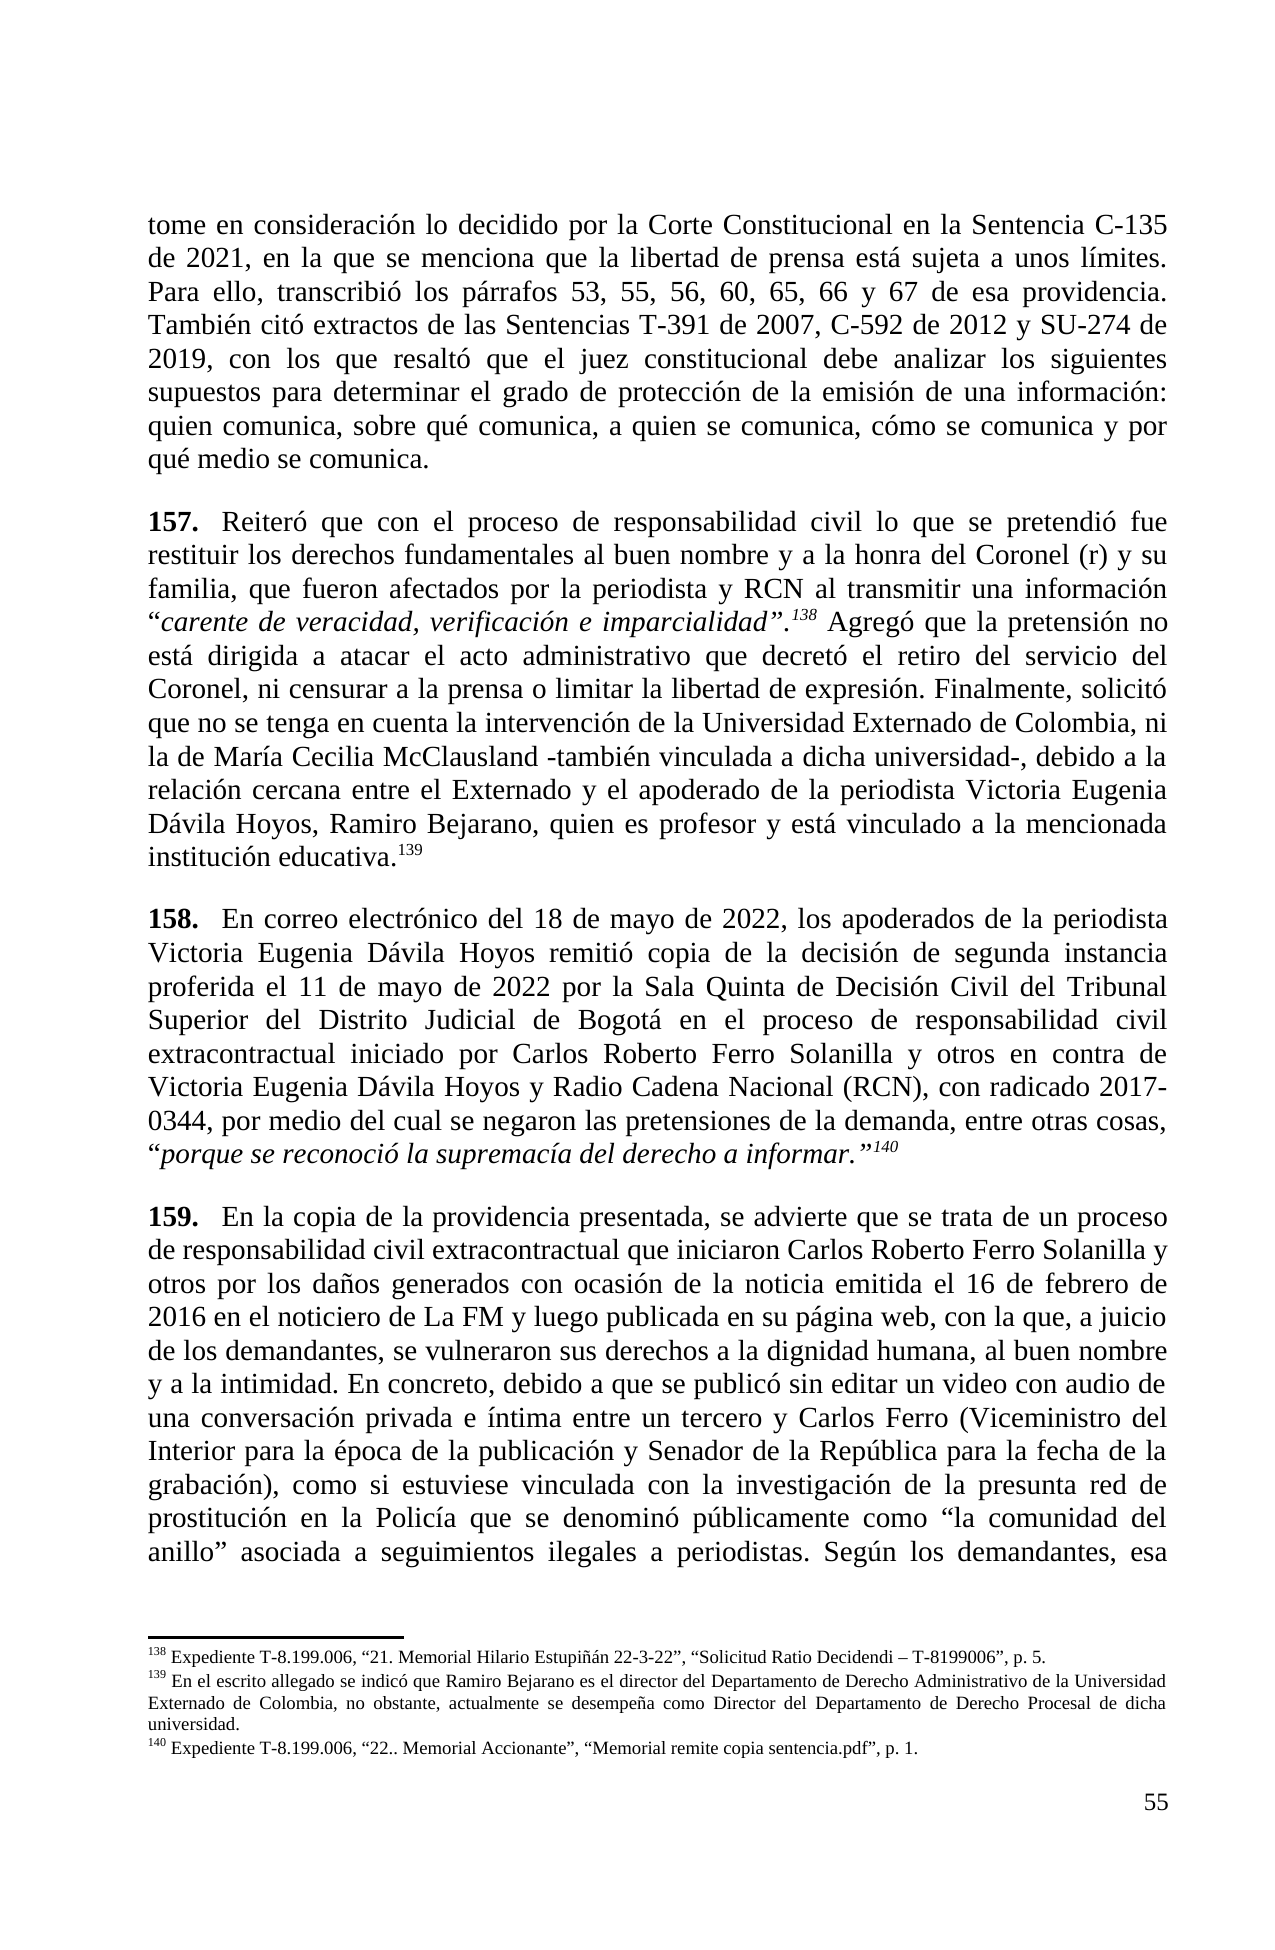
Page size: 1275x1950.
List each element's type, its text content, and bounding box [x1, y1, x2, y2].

list En correo electrónico del 18 de mayo de 2022, los apoderados de la periodista Victoria Eugenia Dávila Hoyos remitió copia de la decisión de segunda instancia proferida el 11 de mayo de 2022 por la Sala Quinta de Decisión Civil del Tribunal Superior del Distrito Judicial de Bogotá en el proceso de responsabilidad civil extracontractual iniciado por Carlos Roberto Ferro Solanilla y otros en contra de Victoria Eugenia Dávila Hoyos y Radio Cadena Nacional (RCN), con radicado 2017-0344, por medio del cual se negaron las pretensiones de la demanda, entre otras cosas, “porque se reconoció la supremacía del derecho a informar.” [148, 902, 1169, 1170]
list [148, 1199, 1169, 1568]
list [148, 207, 1169, 475]
list Reiteró que con el proceso de responsabilidad civil lo que se pretendió fue restituir los derechos fundamentales al buen nombre y a la honra del Coronel (r) y su familia, que fueron afectados por la periodista y RCN al transmitir una información “carente de veracidad, verificación e imparcialidad”. Agregó que la pretensión no está dirigida a atacar el acto administrativo que decretó el retiro del servicio del Coronel, ni censurar a la prensa o limitar la libertad de expresión. Finalmente, solicitó que no se tenga en cuenta la intervención de la Universidad Externado de Colombia, ni la de María Cecilia McClausland -también vinculada a dicha universidad-, debido a la relación cercana entre el Externado y el apoderado de la periodista Victoria Eugenia Dávila Hoyos, Ramiro Bejarano, quien es profesor y está vinculado a la mencionada institución educativa. [148, 504, 1169, 873]
